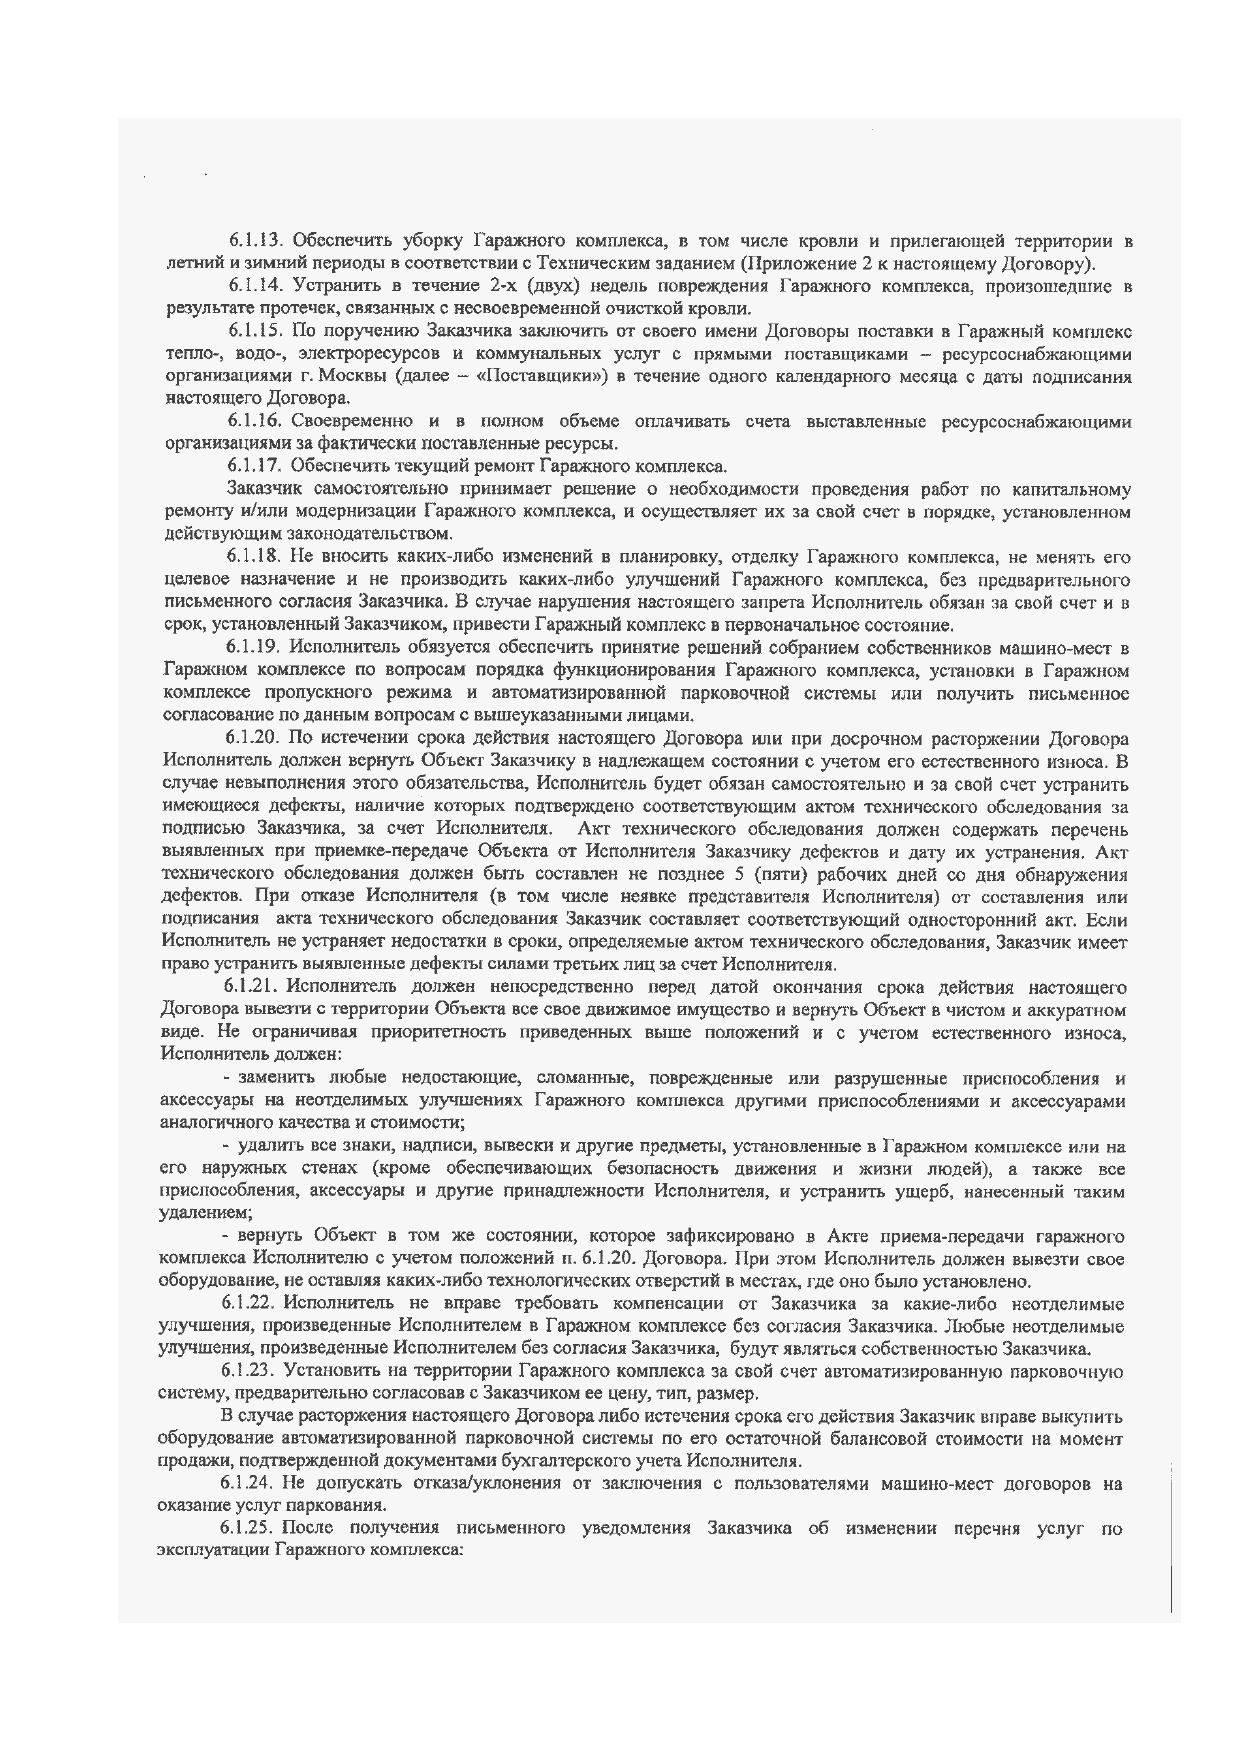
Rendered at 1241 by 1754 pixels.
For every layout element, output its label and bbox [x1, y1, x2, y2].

picture [118, 118, 1182, 1623]
